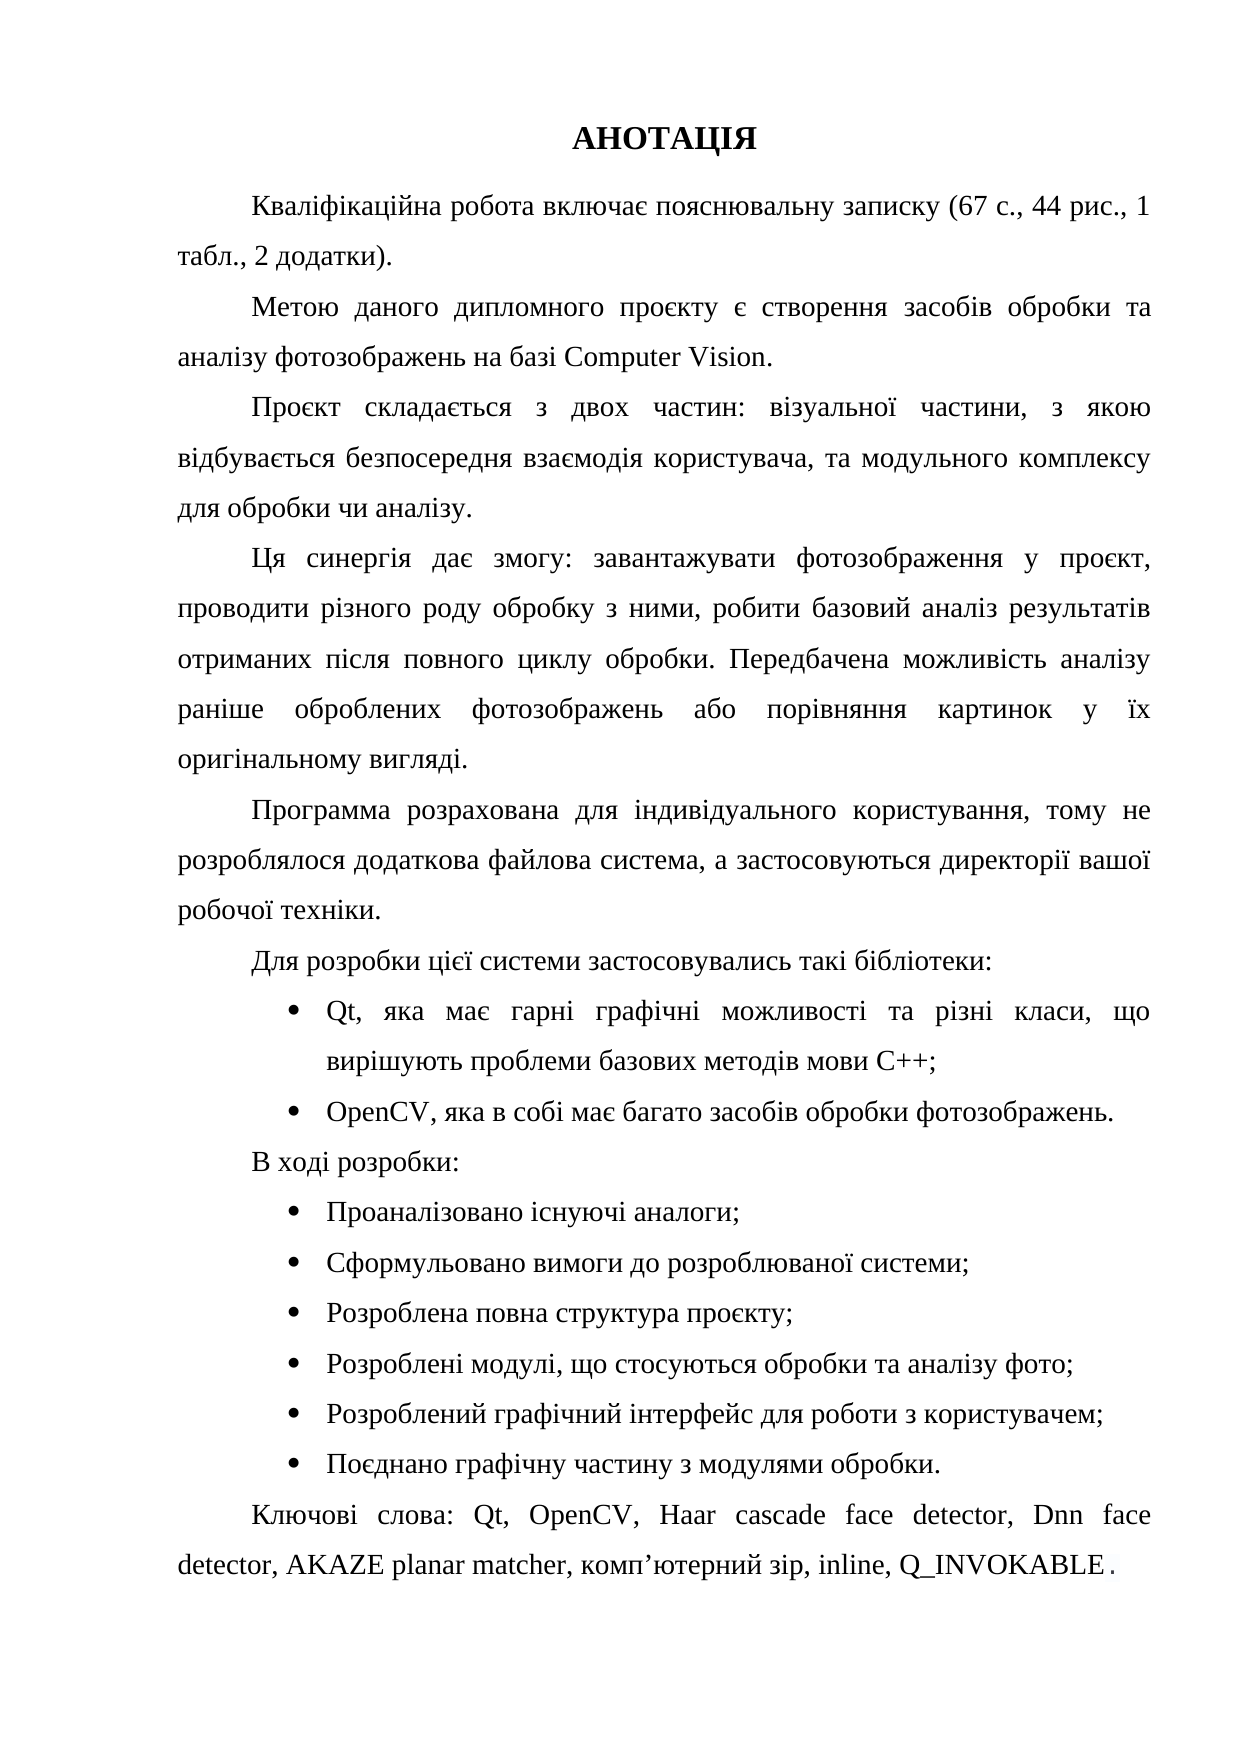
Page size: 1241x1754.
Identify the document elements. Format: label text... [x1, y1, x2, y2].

text Ця синергія дає змогу: завантажувати фотозображення у проєкт, проводити різного роду обробку з ними, робити базовий аналіз результатів отриманих після повного циклу обробки. Передбачена можливість аналізу раніше оброблених фотозображень або порівняння картинок у їх оригінальному вигляді. [177, 540, 1152, 775]
list Розроблений графічний інтерфейс для роботи з користувачем; [288, 1396, 1152, 1430]
list Поєднано графічну частину з модулями обробки. [288, 1447, 1152, 1480]
text АНОТАЦІЯ [177, 118, 1152, 156]
text Программа розрахована для індивідуального користування, тому не розроблялося додаткова файлова система, а застосовуються директорії вашої робочої техніки. [177, 792, 1152, 926]
list Розроблена повна структура проєкту; [288, 1295, 1152, 1329]
text Ключові слова: Qt, OpenCV, Haar cascade face detector, Dnn face detector, AKAZE planar matcher, комп’ютерний зір, inline, Q_INVOKABLE. [177, 1497, 1152, 1582]
list Qt, яка має гарні графічні можливості та різні класи, що вирішують проблеми базових методів мови С++; [288, 993, 1152, 1077]
list Проаналізовано існуючі аналоги; [288, 1194, 1152, 1228]
text Проєкт складається з двох частин: візуальної частини, з якою відбувається безпосередня взаємодія користувача, та модульного комплексу для обробки чи аналізу. [177, 389, 1152, 523]
text Кваліфікаційна робота включає пояснювальну записку (67 с., 44 рис., 1 табл., 2 додатки). [177, 188, 1152, 272]
text В ході розробки: [177, 1144, 1152, 1178]
text Метою даного дипломного проєкту є створення засобів обробки та аналізу фотозображень на базі Computer Vision. [177, 289, 1152, 373]
text Для розробки цієї системи застосовувались такі бібліотеки: [177, 943, 1152, 976]
list OpenCV, яка в собі має багато засобів обробки фотозображень. [288, 1094, 1152, 1127]
list Сформульовано вимоги до розроблюваної системи; [288, 1245, 1152, 1279]
list Розроблені модулі, що стосуються обробки та аналізу фото; [288, 1346, 1152, 1379]
